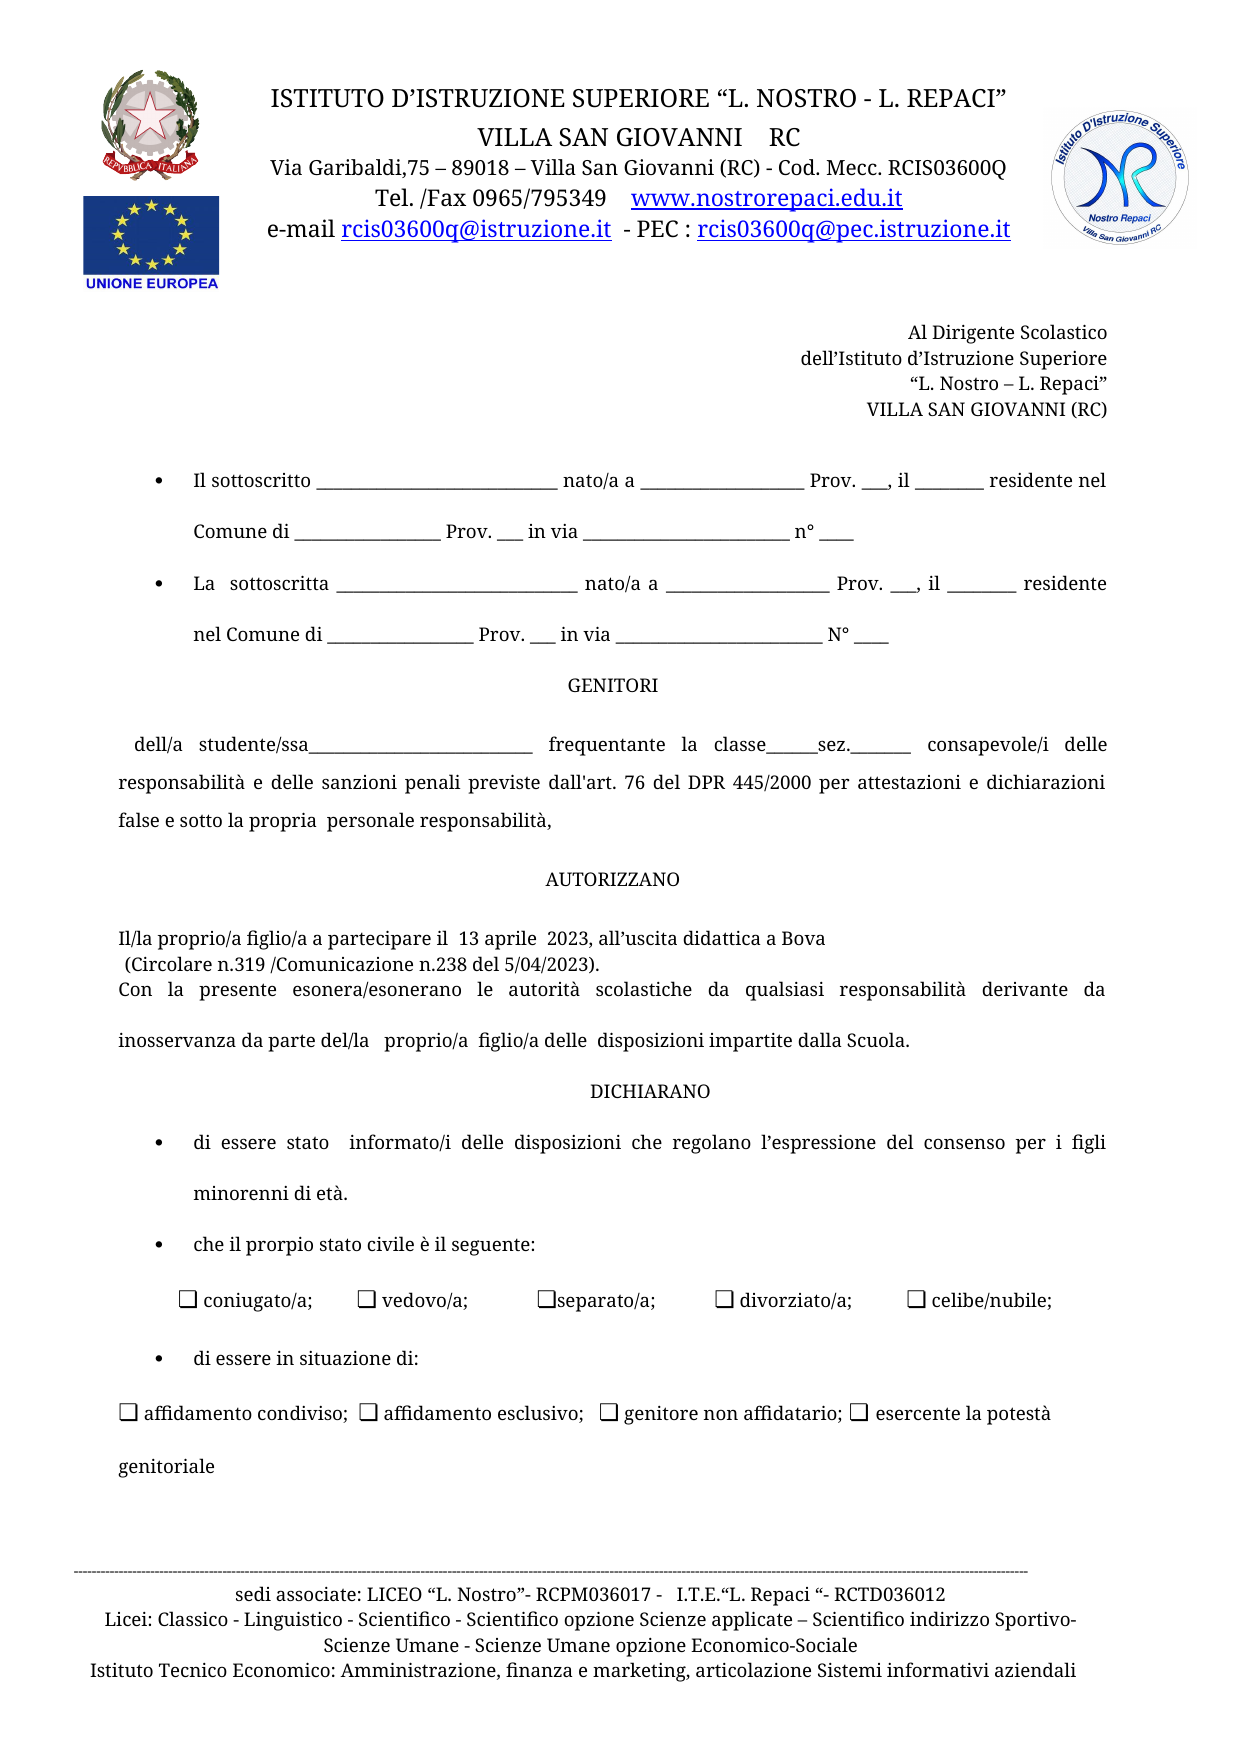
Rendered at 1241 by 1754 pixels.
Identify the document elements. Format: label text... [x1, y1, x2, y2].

list che il prorpio stato civile è il seguente: [156, 1232, 1107, 1257]
text (Circolare n.319 /Comunicazione n.238 del 5/04/2023). [118, 951, 1107, 977]
text dell’Istituto d’Istruzione Superiore [118, 345, 1107, 370]
text Il/la proprio/a figlio/a a partecipare il 13 aprile 2023, all’uscita didattica a Bova [118, 926, 1107, 951]
text Con la presente esonera/esonerano le autorità scolastiche da qualsiasi responsabilità derivante da inosservanza da parte del/la proprio/a figlio/a delle disposizioni impartite dalla Scuola. [118, 977, 1107, 1053]
text GENITORI [118, 672, 1107, 697]
text AUTORIZZANO [118, 866, 1107, 892]
text ❏ coniugato/a; ❏ vedovo/a; ❏separato/a; ❏ divorziato/a; ❏ celibe/nubile; [118, 1283, 1107, 1314]
text Al Dirigente Scolastico [118, 319, 1107, 345]
list Il sottoscritto ____________________________ nato/a a ___________________ Prov. ___, il ________ residente nel Comune di _________________ Prov. ___ in via ________________________ n° ____ [156, 468, 1107, 544]
text dell/a studente/ssa__________________________ frequentante la classe______sez._______ consapevole/i delle responsabilità e delle sanzioni penali previste dall'art. 76 del DPR 445/2000 per attestazioni e dichiarazioni false e sotto la propria personale responsabilità, [118, 731, 1107, 833]
list di essere stato informato/i delle disposizioni che regolano l’espressione del consenso per i figli minorenni di età. [156, 1130, 1107, 1206]
picture [97, 64, 206, 186]
picture [1043, 107, 1197, 249]
text “L. Nostro – L. Repaci” [118, 370, 1107, 396]
list di essere in situazione di: [156, 1345, 1107, 1371]
list DICHIARANO [193, 1079, 1107, 1104]
text ❏ affidamento condiviso; ❏ affidamento esclusivo; ❏ genitore non affidatario; ❏ esercente la potestà genitoriale [118, 1396, 1107, 1479]
text VILLA SAN GIOVANNI (RC) [118, 396, 1107, 421]
list La sottoscritta ____________________________ nato/a a ___________________ Prov. ___, il ________ residente nel Comune di _________________ Prov. ___ in via ________________________ N° ____ [156, 570, 1107, 646]
picture [83, 196, 220, 292]
